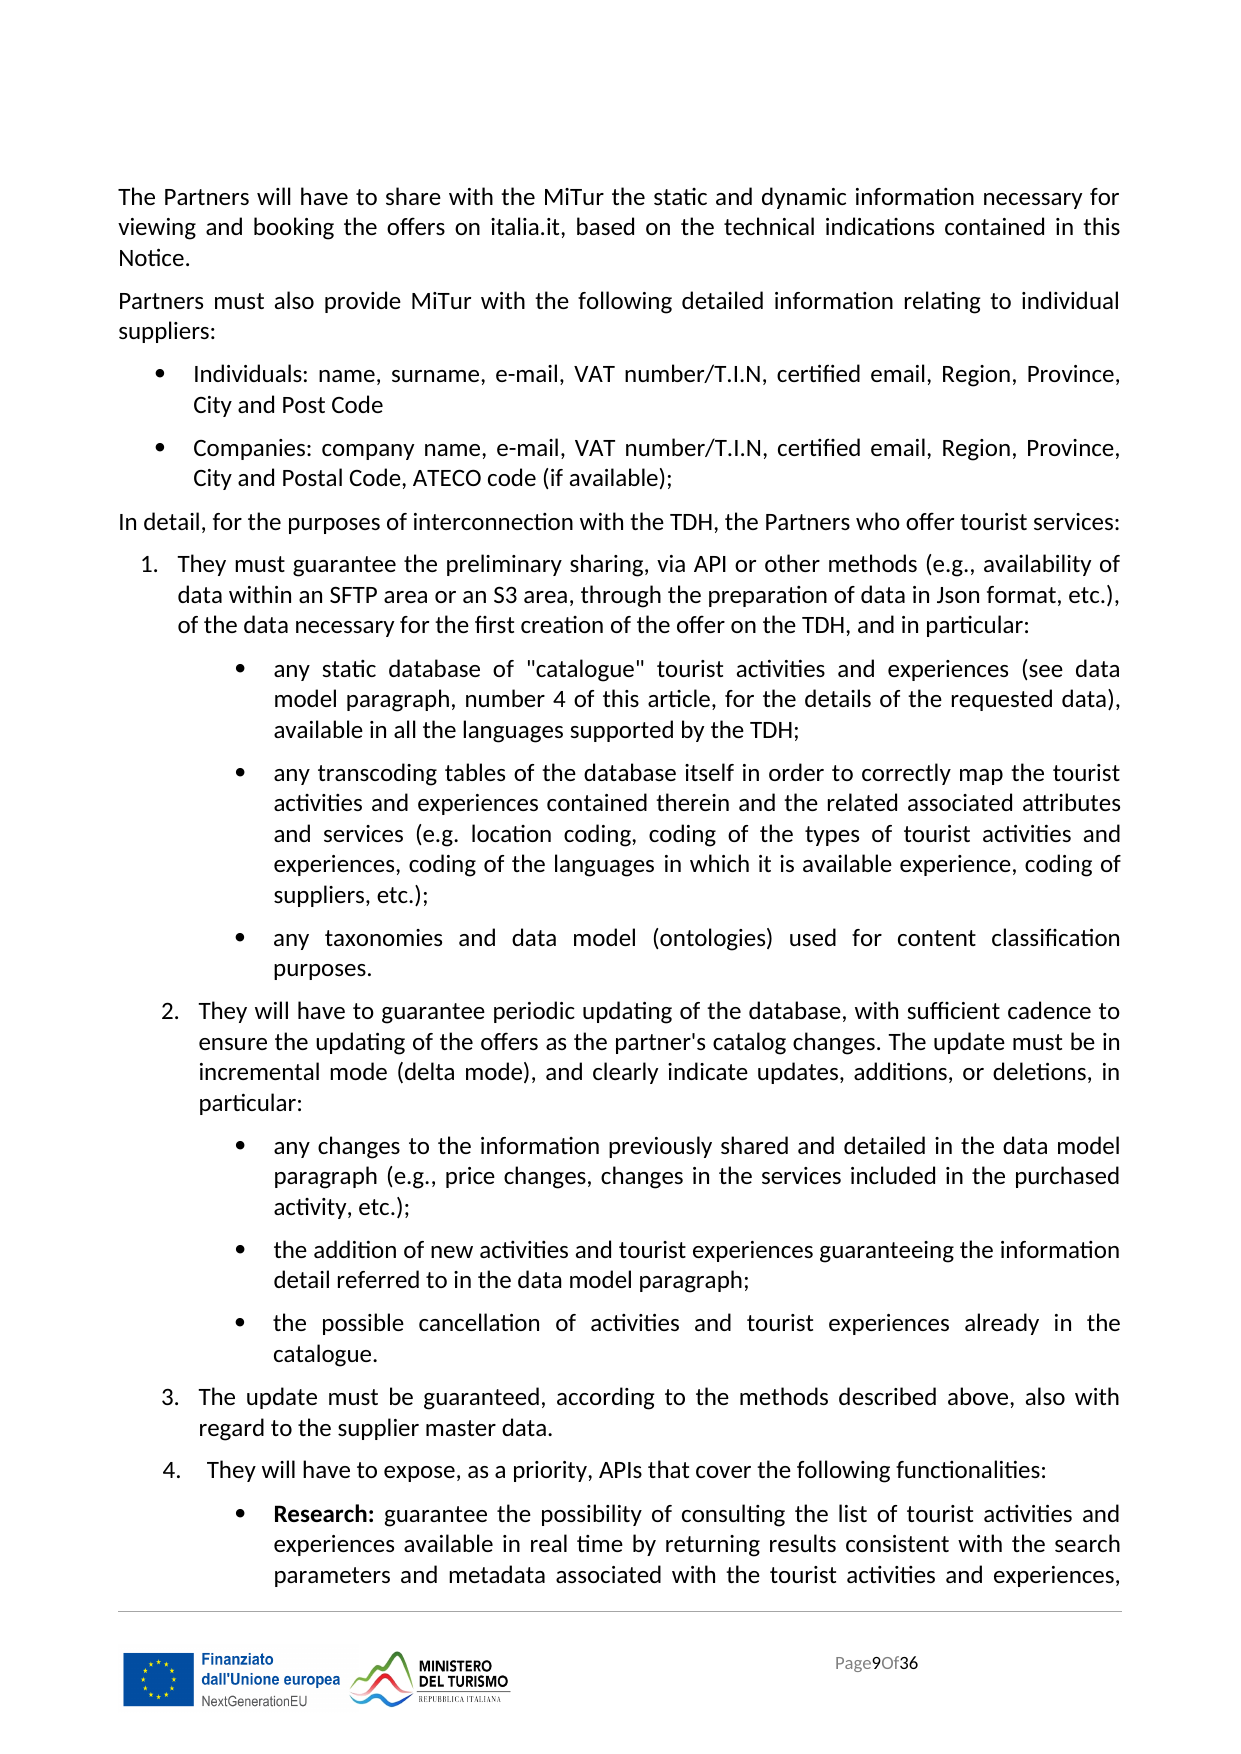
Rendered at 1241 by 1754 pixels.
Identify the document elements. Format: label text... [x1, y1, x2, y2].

picture [118, 1617, 532, 1740]
text The Partners will have to share with the MiTur the static and dynamic information necessary for viewing and booking the offers on italia.it, based on the technical indications contained in this Notice. [118, 181, 1122, 272]
list any changes to the information previously shared and detailed in the data model paragraph (e.g., price changes, changes in the services included in the purchased activity, etc.); [236, 1130, 1122, 1222]
list any static database of "catalogue" tourist activities and experiences (see data model paragraph, number 4 of this article, for the details of the requested data), available in all the languages ​​supported by the TDH; [236, 653, 1122, 744]
list The update must be guaranteed, according to the methods described above, also with regard to the supplier master data. [161, 1381, 1122, 1442]
list any transcoding tables of the database itself in order to correctly map the tourist activities and experiences contained therein and the related associated attributes and services (e.g. location coding, coding of the types of tourist activities and experiences, coding of the languages ​​in which it is available experience, coding of suppliers, etc.); [236, 757, 1122, 909]
list Companies: company name, e-mail, VAT number/T.I.N, certified email, Region, Province, City and Postal Code, ATECO code (if available); [156, 432, 1122, 493]
list the possible cancellation of activities and tourist experiences already in the catalogue. [236, 1308, 1122, 1369]
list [236, 1498, 1122, 1589]
list They will have to expose, as a priority, APIs that cover the following functionalities: [162, 1455, 1122, 1485]
text Partners must also provide MiTur with the following detailed information relating to individual suppliers: [118, 285, 1122, 346]
list any taxonomies and data model (ontologies) used for content classification purposes. [236, 922, 1122, 983]
list the addition of new activities and tourist experiences guaranteeing the information detail referred to in the data model paragraph; [236, 1234, 1122, 1295]
list They will have to guarantee periodic updating of the database, with sufficient cadence to ensure the updating of the offers as the partner's catalog changes. The update must be in incremental mode (delta mode), and clearly indicate updates, additions, or deletions, in particular: [161, 995, 1122, 1117]
text In detail, for the purposes of interconnection with the TDH, the Partners who offer tourist services: [118, 506, 1122, 536]
list They must guarantee the preliminary sharing, via API or other methods (e.g., availability of data within an SFTP area or an S3 area, through the preparation of data in Json format, etc.), of the data necessary for the first creation of the offer on the TDH, and in particular: [140, 549, 1122, 640]
list Individuals: name, surname, e-mail, VAT number/T.I.N, certified email, Region, Province, City and Post Code [156, 358, 1122, 419]
